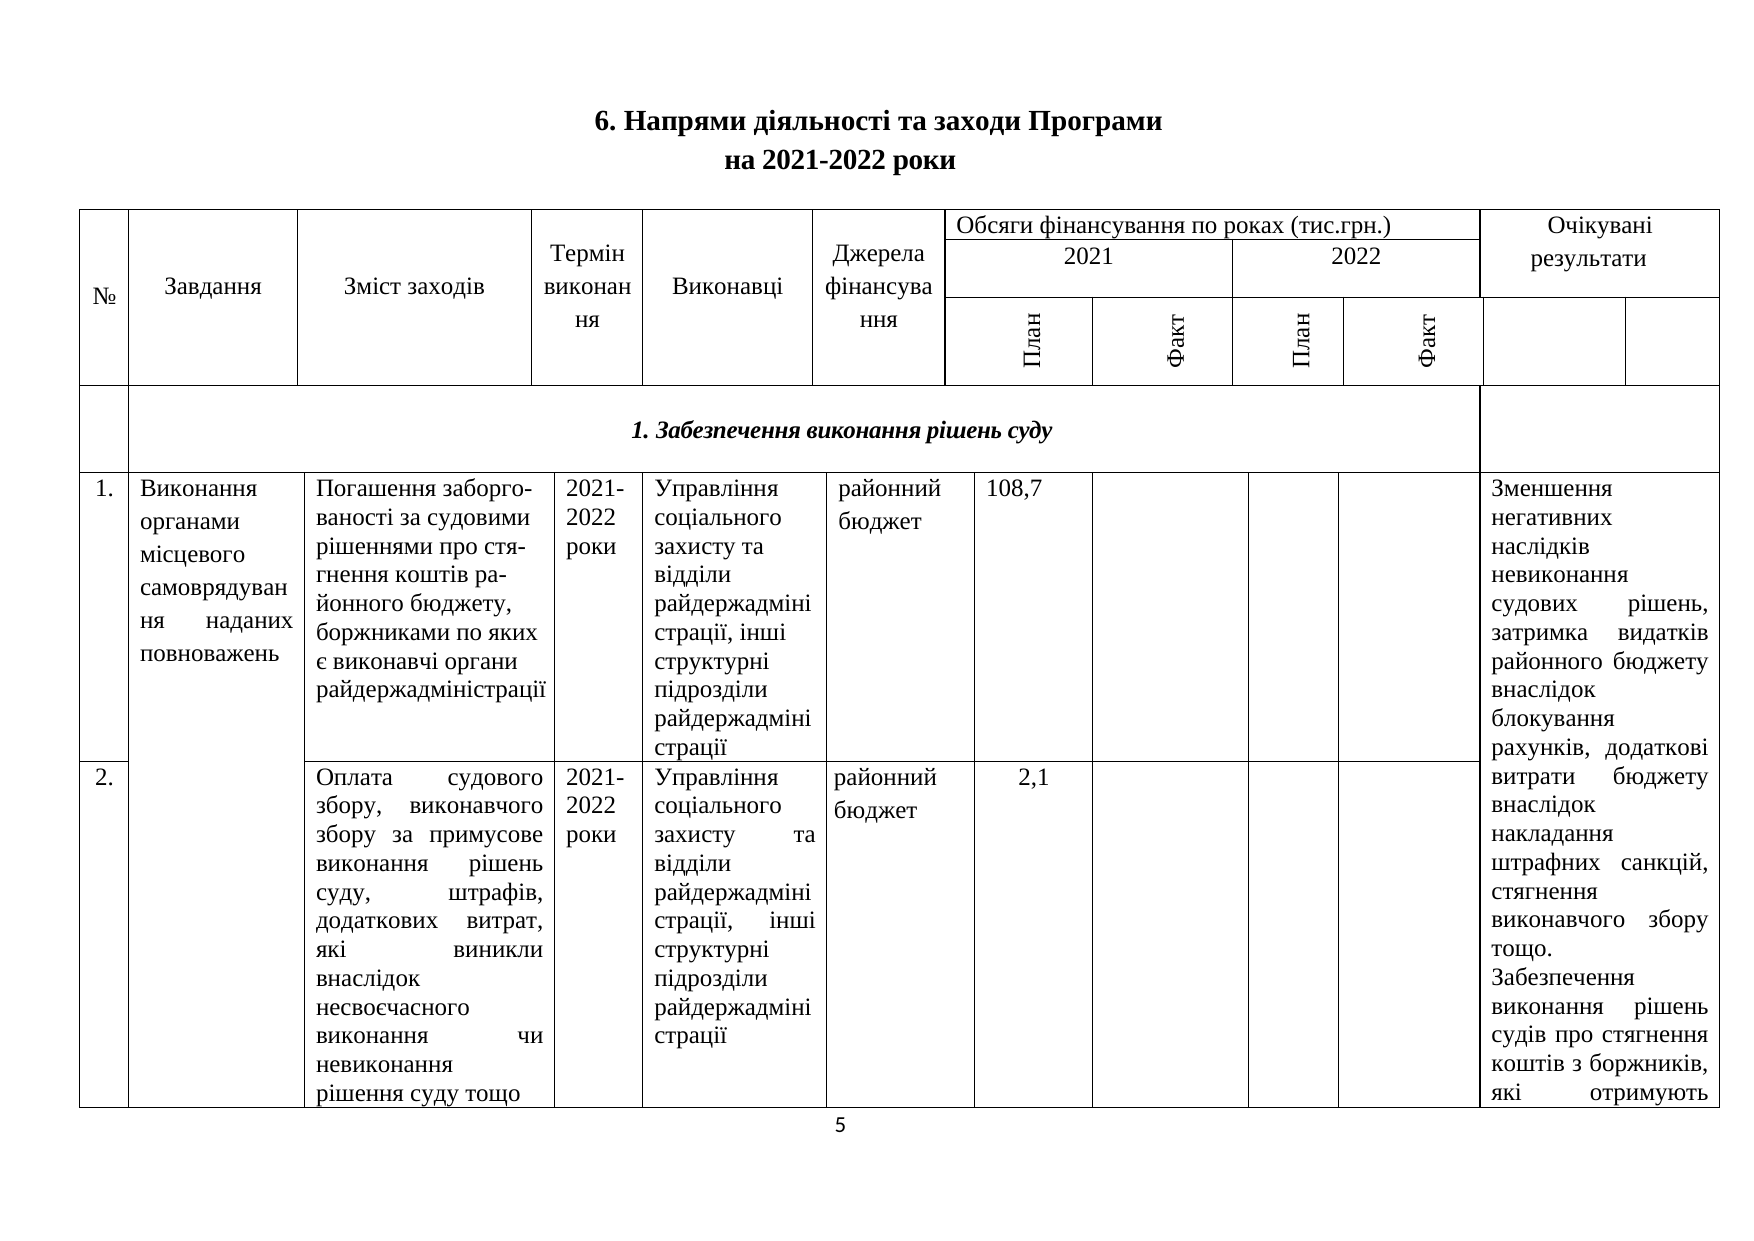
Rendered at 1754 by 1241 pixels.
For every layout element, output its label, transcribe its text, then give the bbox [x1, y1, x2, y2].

table_cell Погашення заборго-ваності за судовими рішеннями про стя-гнення коштів ра-йонного бюджету, боржниками по яких є виконавчі органи райдержадміністрації [305, 473, 554, 761]
table_cell 1. Забезпечення виконання рішень суду [129, 386, 1479, 472]
table_header Очікувані результати [1481, 210, 1719, 297]
table_header Обсяги фінансування по роках (тис.грн.) [946, 210, 1479, 239]
table_cell 2021-2022 роки [555, 473, 642, 761]
table_cell [80, 386, 128, 472]
table_cell Факт [1344, 298, 1483, 385]
text на 2021-2022 роки [29, 142, 1651, 176]
table_cell [1249, 762, 1338, 1107]
table_cell [1093, 762, 1248, 1107]
table_cell [1626, 298, 1719, 385]
table_cell [1339, 473, 1479, 761]
table_cell Виконання органами місцевого самоврядування наданих повноважень [129, 473, 304, 1107]
table_header Виконавці [643, 210, 812, 385]
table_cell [643, 762, 826, 1107]
table_cell [1481, 386, 1719, 472]
table_cell Факт [1093, 298, 1232, 385]
table_cell План [1233, 298, 1343, 385]
table_header Завдання [129, 210, 297, 385]
table_header Термін виконання [532, 210, 642, 385]
table_header Зміст заходів [298, 210, 531, 385]
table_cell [305, 762, 554, 1107]
table_cell 2022 [1233, 240, 1479, 297]
table_cell Управління соціального захисту та відділи райдержадміністрації, інші структурні підрозділи райдержадміністрації [643, 473, 826, 761]
table_cell 2. [80, 762, 128, 1107]
table_header Джерела фінансування [813, 210, 944, 385]
table_cell 2,1 [975, 762, 1092, 1107]
table_cell [1339, 762, 1479, 1107]
table_cell [1484, 298, 1625, 385]
table_cell План [946, 298, 1092, 385]
table_cell 2021 [946, 240, 1232, 297]
table_header № [80, 210, 128, 385]
table_cell районний бюджет [827, 473, 974, 761]
table_cell 2021-2022 роки [555, 762, 642, 1107]
table_cell [1093, 473, 1248, 761]
table_cell Зменшення негативних наслідків невиконання судових рішень, затримка видатків районного бюджету внаслідок блокування рахунків, додаткові витрати бюджету внаслідок накладання штрафних санкцій, стягнення виконавчого збору тощо. Забезпечення виконання рішень судів про стягнення коштів з боржників, які отримують кошти з районного бюджету. Відновлення проведення платежів по незахищених статтях. [1481, 473, 1719, 1107]
text 6. Напрями діяльності та заходи Програми [29, 103, 1651, 137]
table_cell районний бюджет [827, 762, 974, 1107]
table_cell [1249, 473, 1338, 761]
table_cell 1. [80, 473, 128, 761]
table_cell 108,7 [975, 473, 1092, 761]
